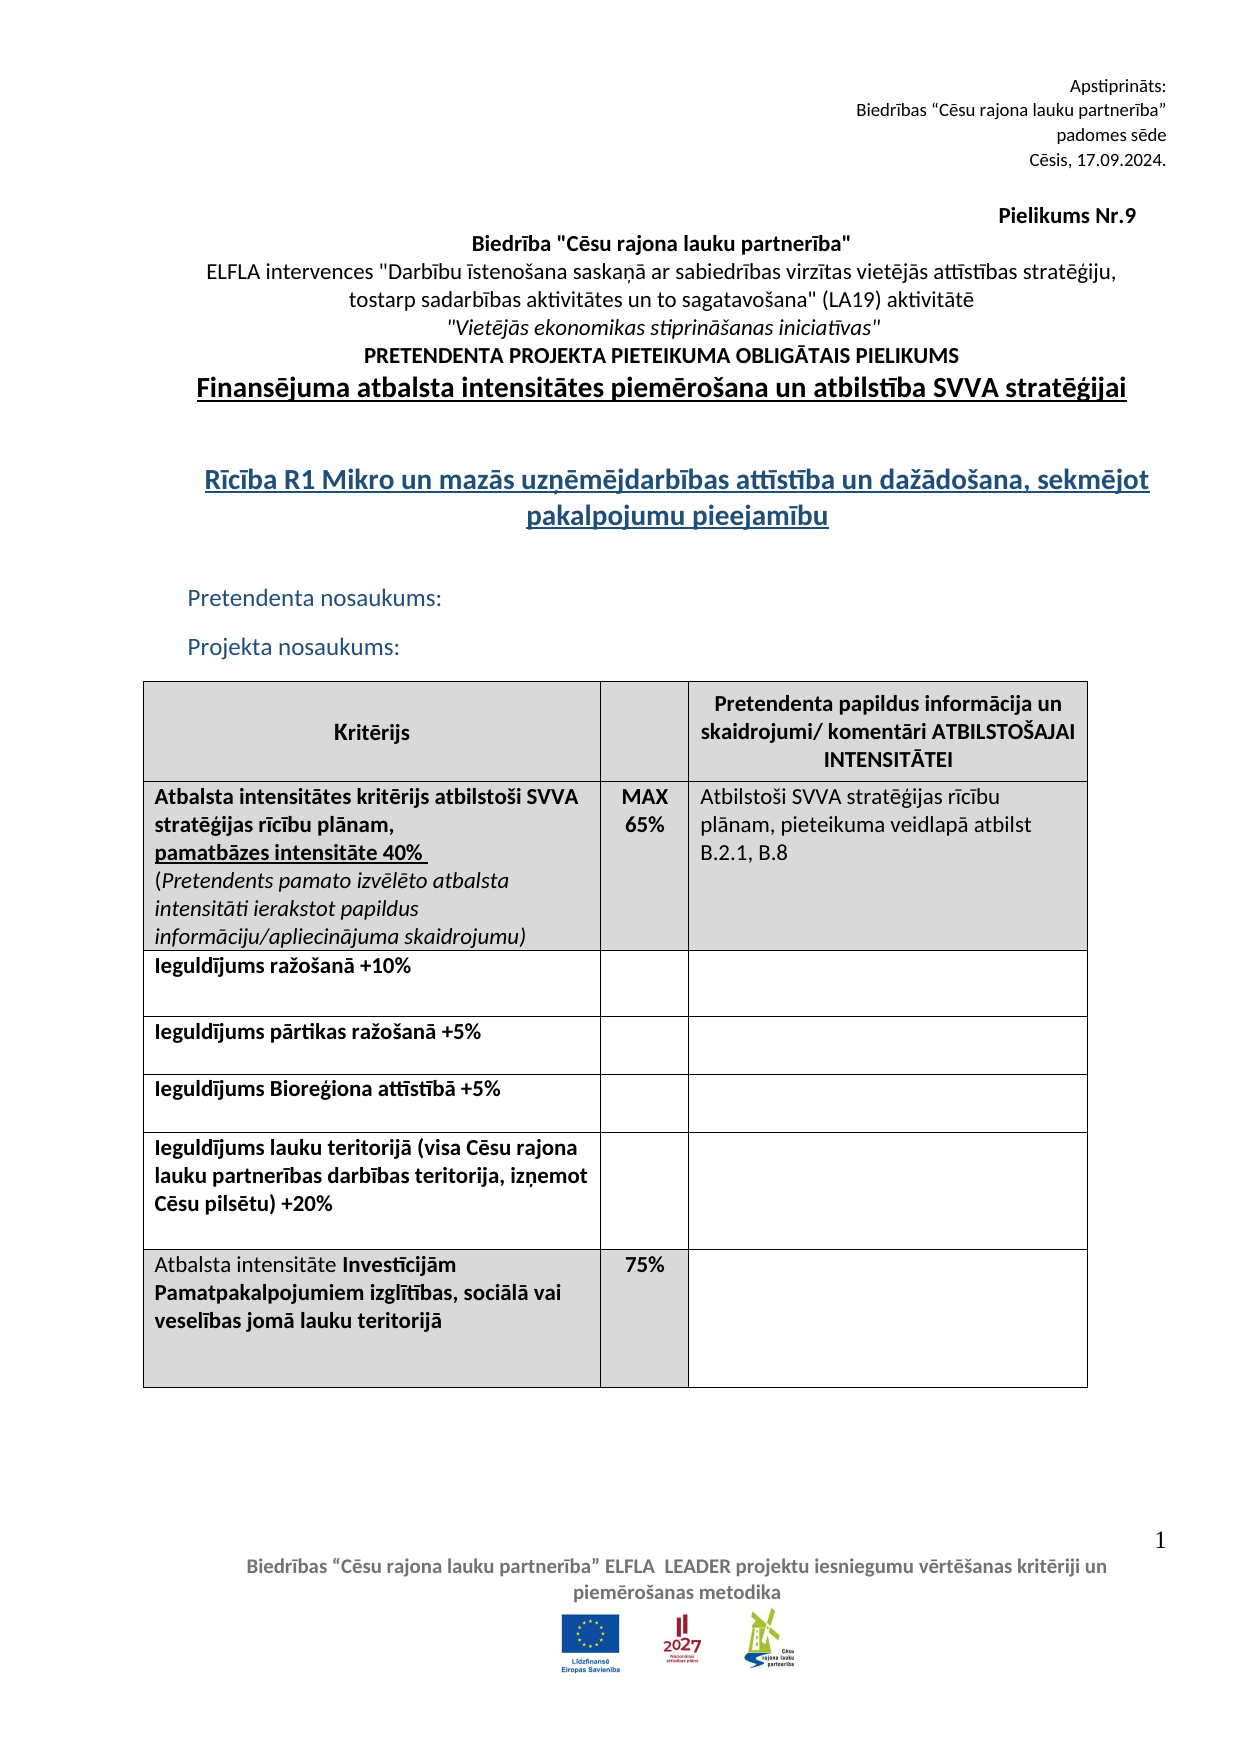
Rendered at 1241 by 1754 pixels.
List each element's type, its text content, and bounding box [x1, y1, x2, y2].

table_cell [689, 1133, 1087, 1249]
text Rīcība R1 Mikro un mazās uzņēmējdarbības attīstība un dažādošana, sekmējot pakalpojumu pieejamību [187, 461, 1167, 532]
table_cell Ieguldījums lauku teritorijā (visa Cēsu rajona lauku partnerības darbības teritorija, izņemot Cēsu pilsētu) +20% [144, 1133, 600, 1249]
table_cell [689, 1250, 1087, 1387]
table_cell Atbilstoši SVVA stratēģijas rīcību plānam, pieteikuma veidlapā atbilst B.2.1, B.8 [689, 782, 1087, 950]
table_cell [601, 1133, 688, 1249]
table_header Pielikums Nr.9 Biedrība "Cēsu rajona lauku partnerība" [176, 201, 1147, 257]
table_cell [601, 951, 688, 1016]
table_header Kritērijs [144, 682, 600, 781]
text Projekta nosaukums: [187, 631, 1167, 662]
table_cell Ieguldījums pārtikas ražošanā +5% [144, 1017, 600, 1073]
text Pretendenta nosaukums: [187, 582, 1167, 612]
picture [546, 1604, 808, 1681]
table_cell [689, 1017, 1087, 1073]
table_cell 75% [601, 1250, 688, 1387]
table_cell [601, 1075, 688, 1132]
table_cell [689, 1075, 1087, 1132]
table_cell Ieguldījums ražošanā +10% [144, 951, 600, 1016]
table_cell ELFLA intervences "Darbību īstenošana saskaņā ar sabiedrības virzītas vietējās attīstības stratēģiju, tostarp sadarbības aktivitātes un to sagatavošana" (LA19) aktivitātē "Vietējās ekonomikas stiprināšanas iniciatīvas" PRETENDENTA PROJEKTA PIETEIKUMA OBLIGĀTAIS PIELIKUMS Finansējuma atbalsta intensitātes piemērošana un atbilstība SVVA stratēģijai [176, 257, 1147, 461]
table_header [601, 682, 688, 781]
table_cell Atbalsta intensitātes kritērijs atbilstoši SVVA stratēģijas rīcību plānam, pamatbāzes intensitāte 40% (Pretendents pamato izvēlēto atbalsta intensitāti ierakstot papildus informāciju/apliecinājuma skaidrojumu) [144, 782, 600, 950]
table_cell Ieguldījums Bioreģiona attīstībā +5% [144, 1075, 600, 1132]
table_cell [601, 1017, 688, 1073]
table_cell [689, 951, 1087, 1016]
table_cell MAX 65% [601, 782, 688, 950]
table_header Pretendenta papildus informācija un skaidrojumi/ komentāri ATBILSTOŠAJAI INTENSITĀTEI [689, 682, 1087, 781]
table_cell Atbalsta intensitāte Investīcijām Pamatpakalpojumiem izglītības, sociālā vai veselības jomā lauku teritorijā [144, 1250, 600, 1387]
